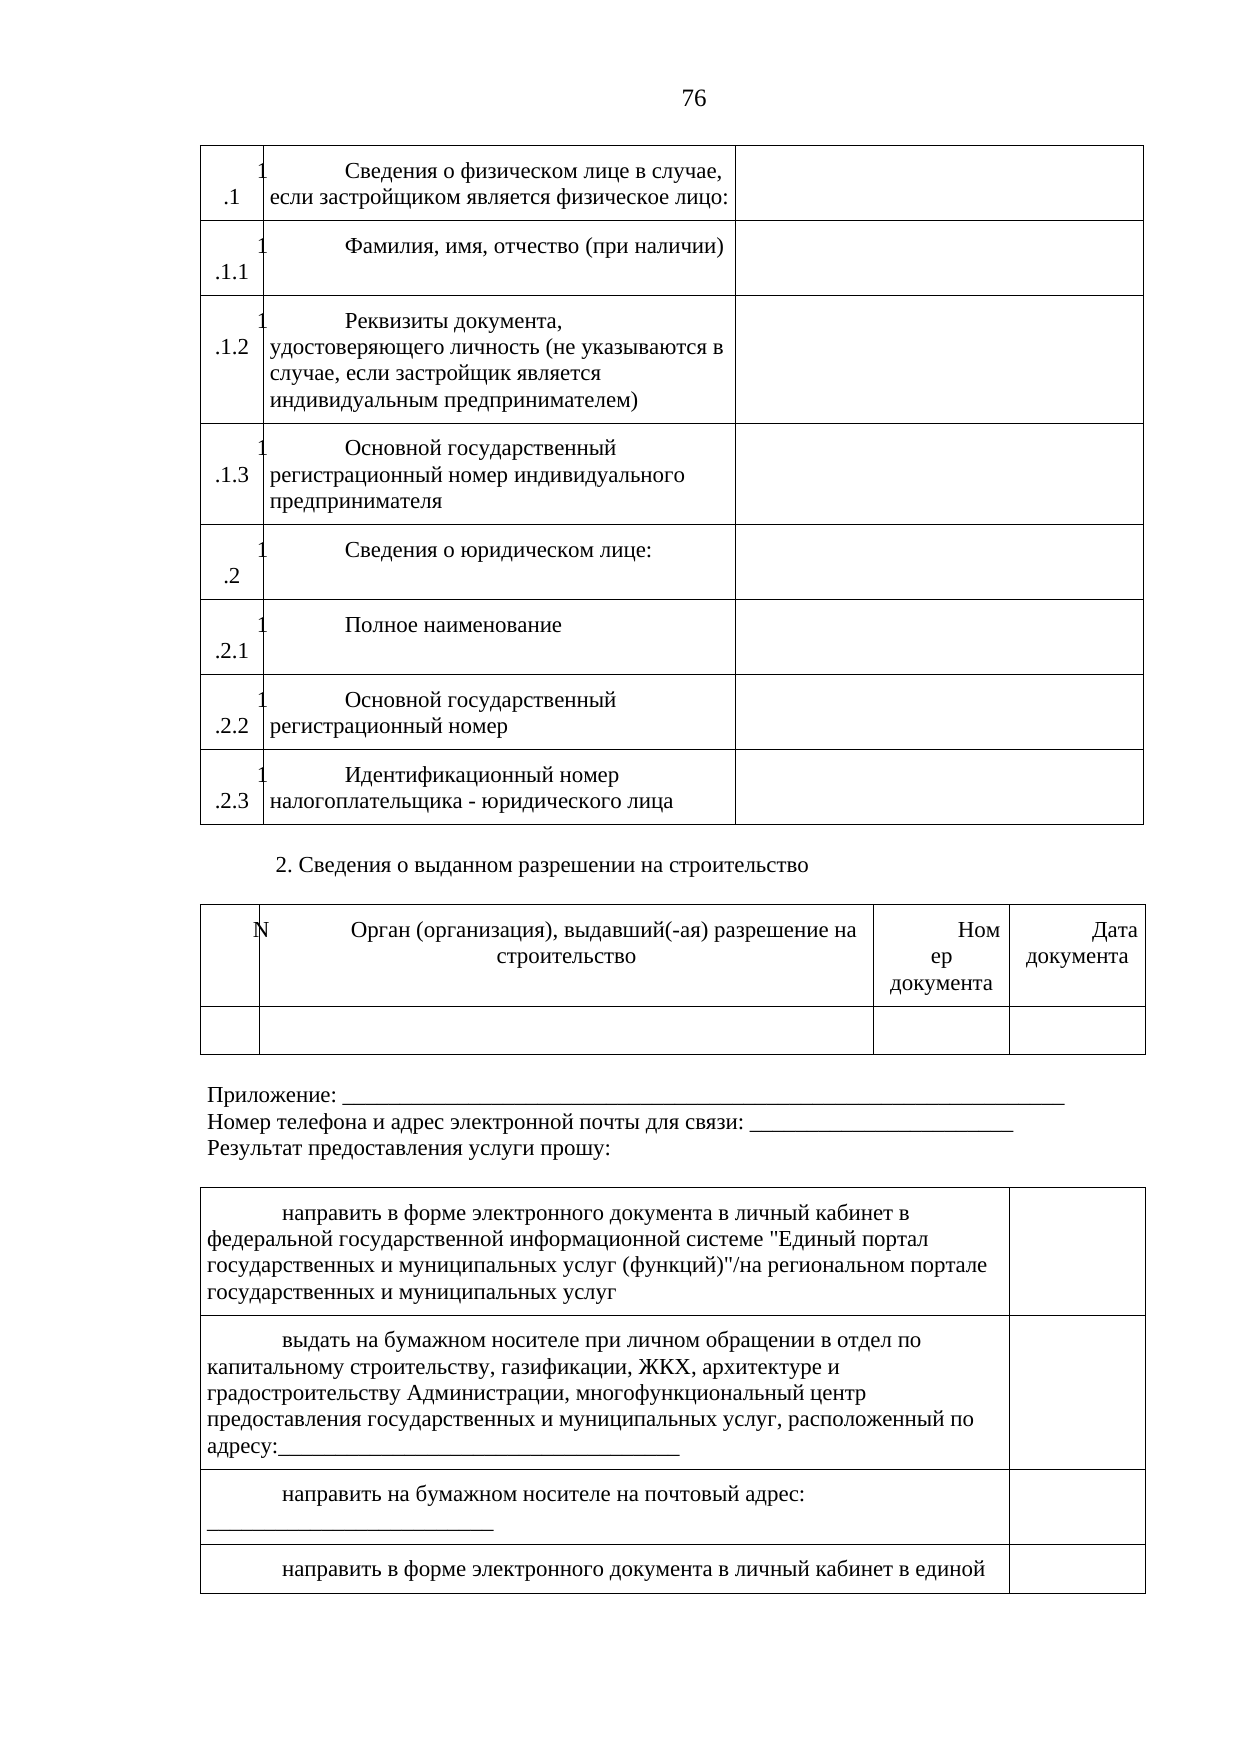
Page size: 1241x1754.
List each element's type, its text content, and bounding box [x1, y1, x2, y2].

text Номер телефона и адрес электронной почты для связи: _______________________ [207, 1108, 1181, 1134]
table_cell 1.1.3 [201, 424, 263, 524]
table_cell 1.2 [201, 525, 263, 599]
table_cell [201, 1545, 1009, 1592]
table_cell [736, 750, 1143, 824]
table_cell Фамилия, имя, отчество (при наличии) [264, 221, 735, 295]
table_cell [1010, 1316, 1145, 1469]
table_header 1.1 [201, 146, 263, 220]
table_cell Полное наименование [264, 600, 735, 674]
table_cell [1010, 1007, 1145, 1054]
table_cell [736, 600, 1143, 674]
text 2. Сведения о выданном разрешении на строительство [207, 851, 1181, 878]
table_header Сведения о физическом лице в случае, если застройщиком является физическое лицо: [264, 146, 735, 220]
table_header N [201, 905, 259, 1006]
table_cell [260, 1007, 873, 1054]
table_cell [736, 424, 1143, 524]
table_cell [1010, 1545, 1145, 1592]
table_header Дата документа [1010, 905, 1145, 1006]
table_header Орган (организация), выдавший(-ая) разрешение на строительство [260, 905, 873, 1006]
table_cell 1.2.2 [201, 675, 263, 749]
table_cell [1010, 1470, 1145, 1544]
table_cell 1.1.1 [201, 221, 263, 295]
table_cell Реквизиты документа, удостоверяющего личность (не указываются в случае, если застройщик является индивидуальным предпринимателем) [264, 296, 735, 423]
table_cell Сведения о юридическом лице: [264, 525, 735, 599]
table_cell 1.1.2 [201, 296, 263, 423]
table_cell Основной государственный регистрационный номер индивидуального предпринимателя [264, 424, 735, 524]
table_cell выдать на бумажном носителе при личном обращении в отдел по капитальному строительству, газификации, ЖКХ, архитектуре и градостроительству Администрации, многофункциональный центр предоставления государственных и муниципальных услуг, расположенный по адресу:___________________________________ [201, 1316, 1009, 1469]
table_cell [736, 525, 1143, 599]
table_cell [736, 221, 1143, 295]
text Приложение: _______________________________________________________________ [207, 1082, 1181, 1108]
table_cell Идентификационный номер налогоплательщика - юридического лица [264, 750, 735, 824]
text Результат предоставления услуги прошу: [207, 1134, 1181, 1161]
table_cell [736, 675, 1143, 749]
table_cell Основной государственный регистрационный номер [264, 675, 735, 749]
table_cell [201, 1007, 259, 1054]
table_cell направить на бумажном носителе на почтовый адрес: _________________________ [201, 1470, 1009, 1544]
table_header направить в форме электронного документа в личный кабинет в федеральной государственной информационной системе "Единый портал государственных и муниципальных услуг (функций)"/на региональном портале государственных и муниципальных услуг [201, 1188, 1009, 1315]
table_cell 1.2.3 [201, 750, 263, 824]
table_cell [736, 296, 1143, 423]
table_cell [874, 1007, 1009, 1054]
table_cell 1.2.1 [201, 600, 263, 674]
table_header [1010, 1188, 1145, 1315]
table_header [736, 146, 1143, 220]
table_header Номер документа [874, 905, 1009, 1006]
